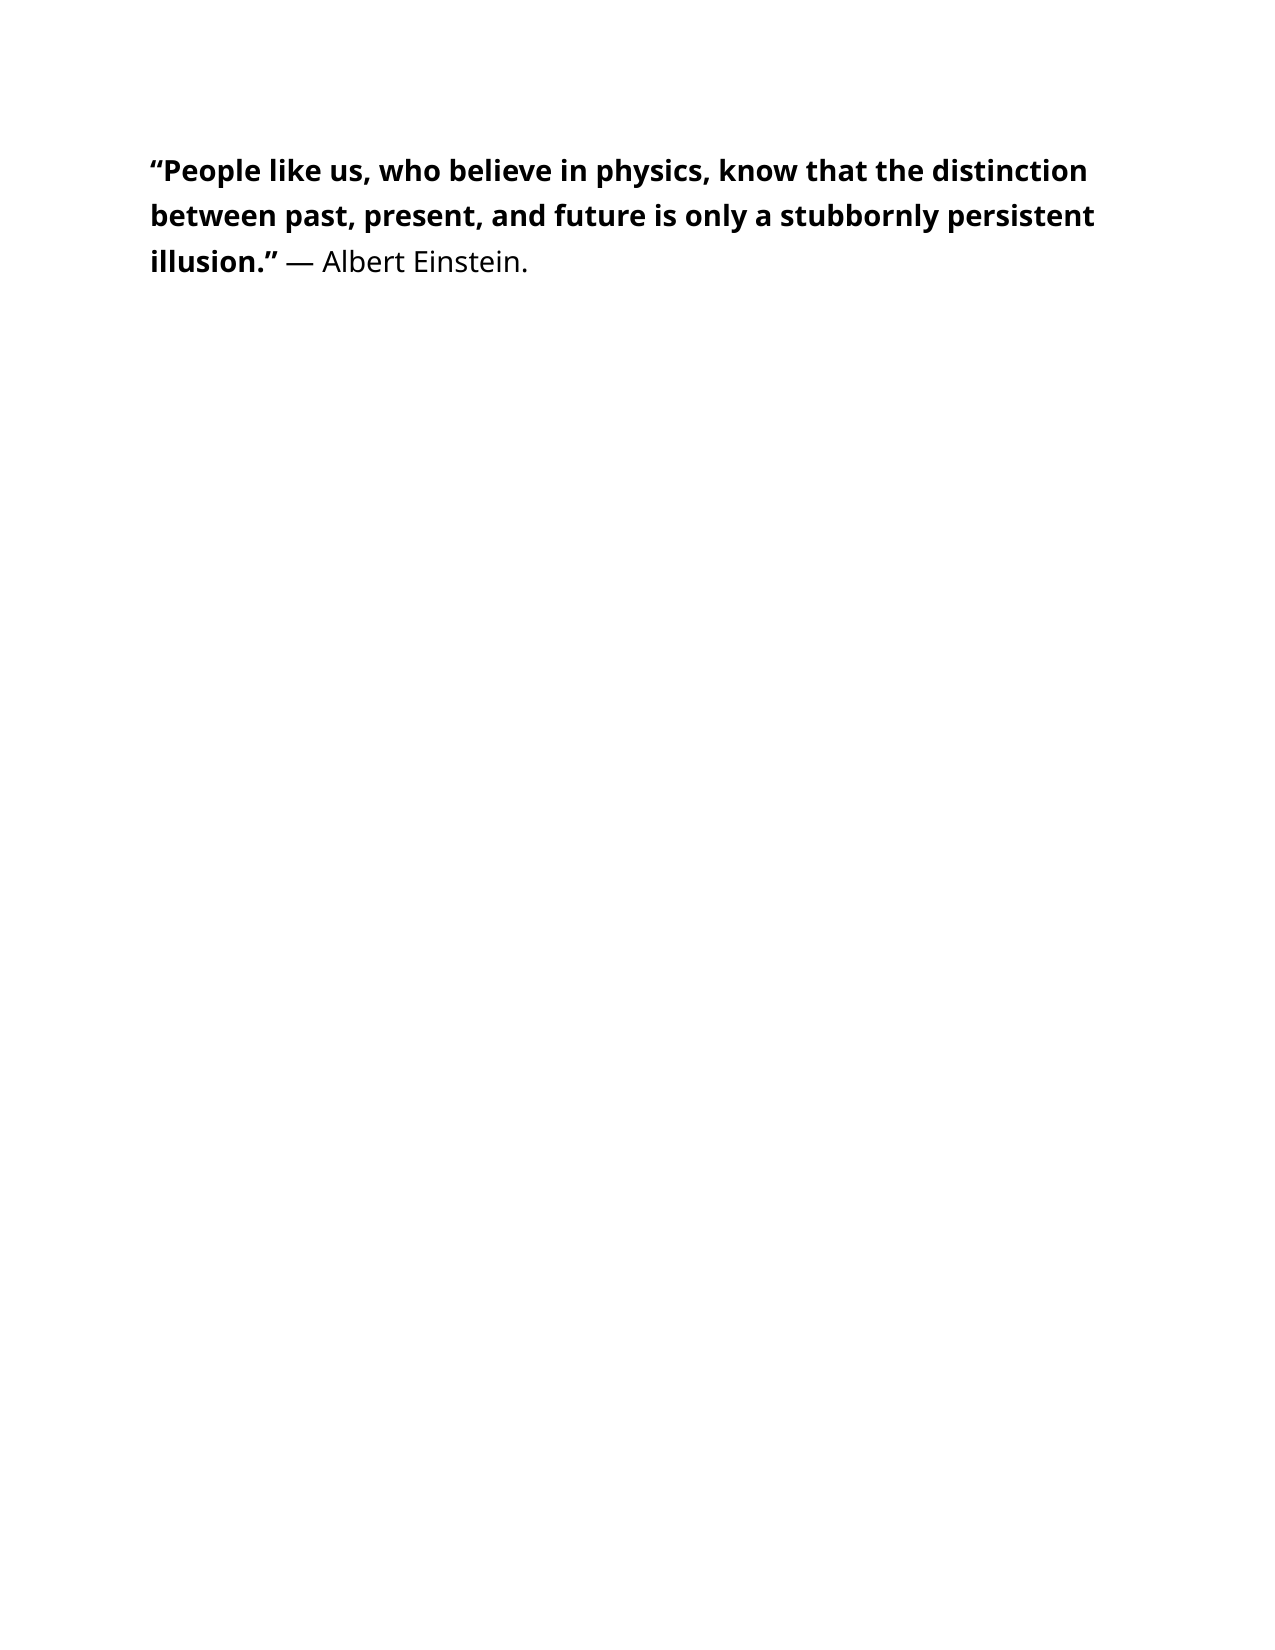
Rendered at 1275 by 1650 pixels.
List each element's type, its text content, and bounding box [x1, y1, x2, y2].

text “People like us, who believe in physics, know that the distinction between past, present, and future is only a stubbornly persistent illusion.” — Albert Einstein. [150, 150, 1125, 281]
